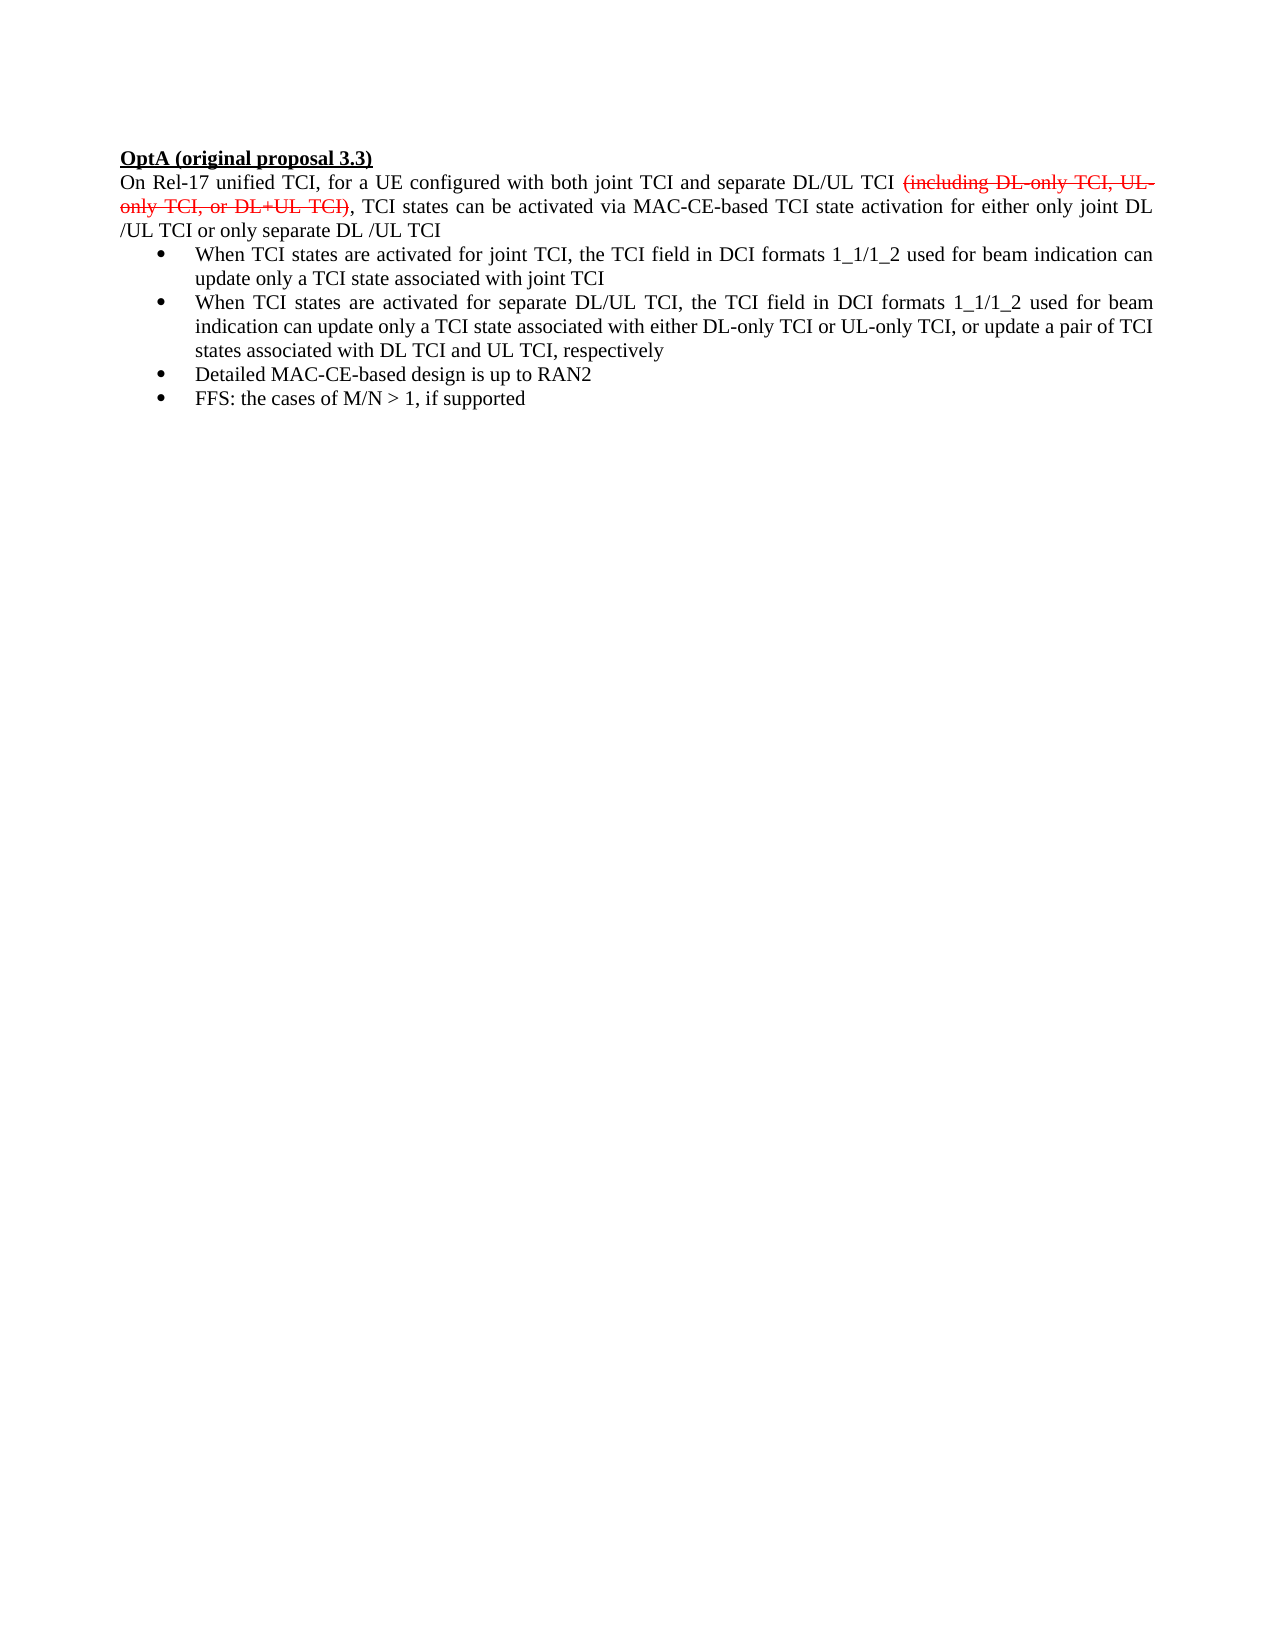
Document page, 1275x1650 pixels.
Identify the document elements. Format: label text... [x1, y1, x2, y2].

list When TCI states are activated for joint TCI, the TCI field in DCI formats 1_1/1_2 used for beam indication can update only a TCI state associated with joint TCI [157, 242, 1155, 290]
list FFS: the cases of M/N > 1, if supported [157, 386, 1155, 410]
text On Rel-17 unified TCI, for a UE configured with both joint TCI and separate DL/UL TCI (including DL-only TCI, UL-only TCI, or DL+UL TCI), TCI states can be activated via MAC-CE-based TCI state activation for either only joint DL /UL TCI or only separate DL /UL TCI [120, 170, 1155, 242]
list Detailed MAC-CE-based design is up to RAN2 [157, 362, 1155, 386]
list When TCI states are activated for separate DL/UL TCI, the TCI field in DCI formats 1_1/1_2 used for beam indication can update only a TCI state associated with either DL-only TCI or UL-only TCI, or update a pair of TCI states associated with DL TCI and UL TCI, respectively [157, 290, 1155, 362]
text OptA (original proposal 3.3) [120, 146, 1155, 170]
